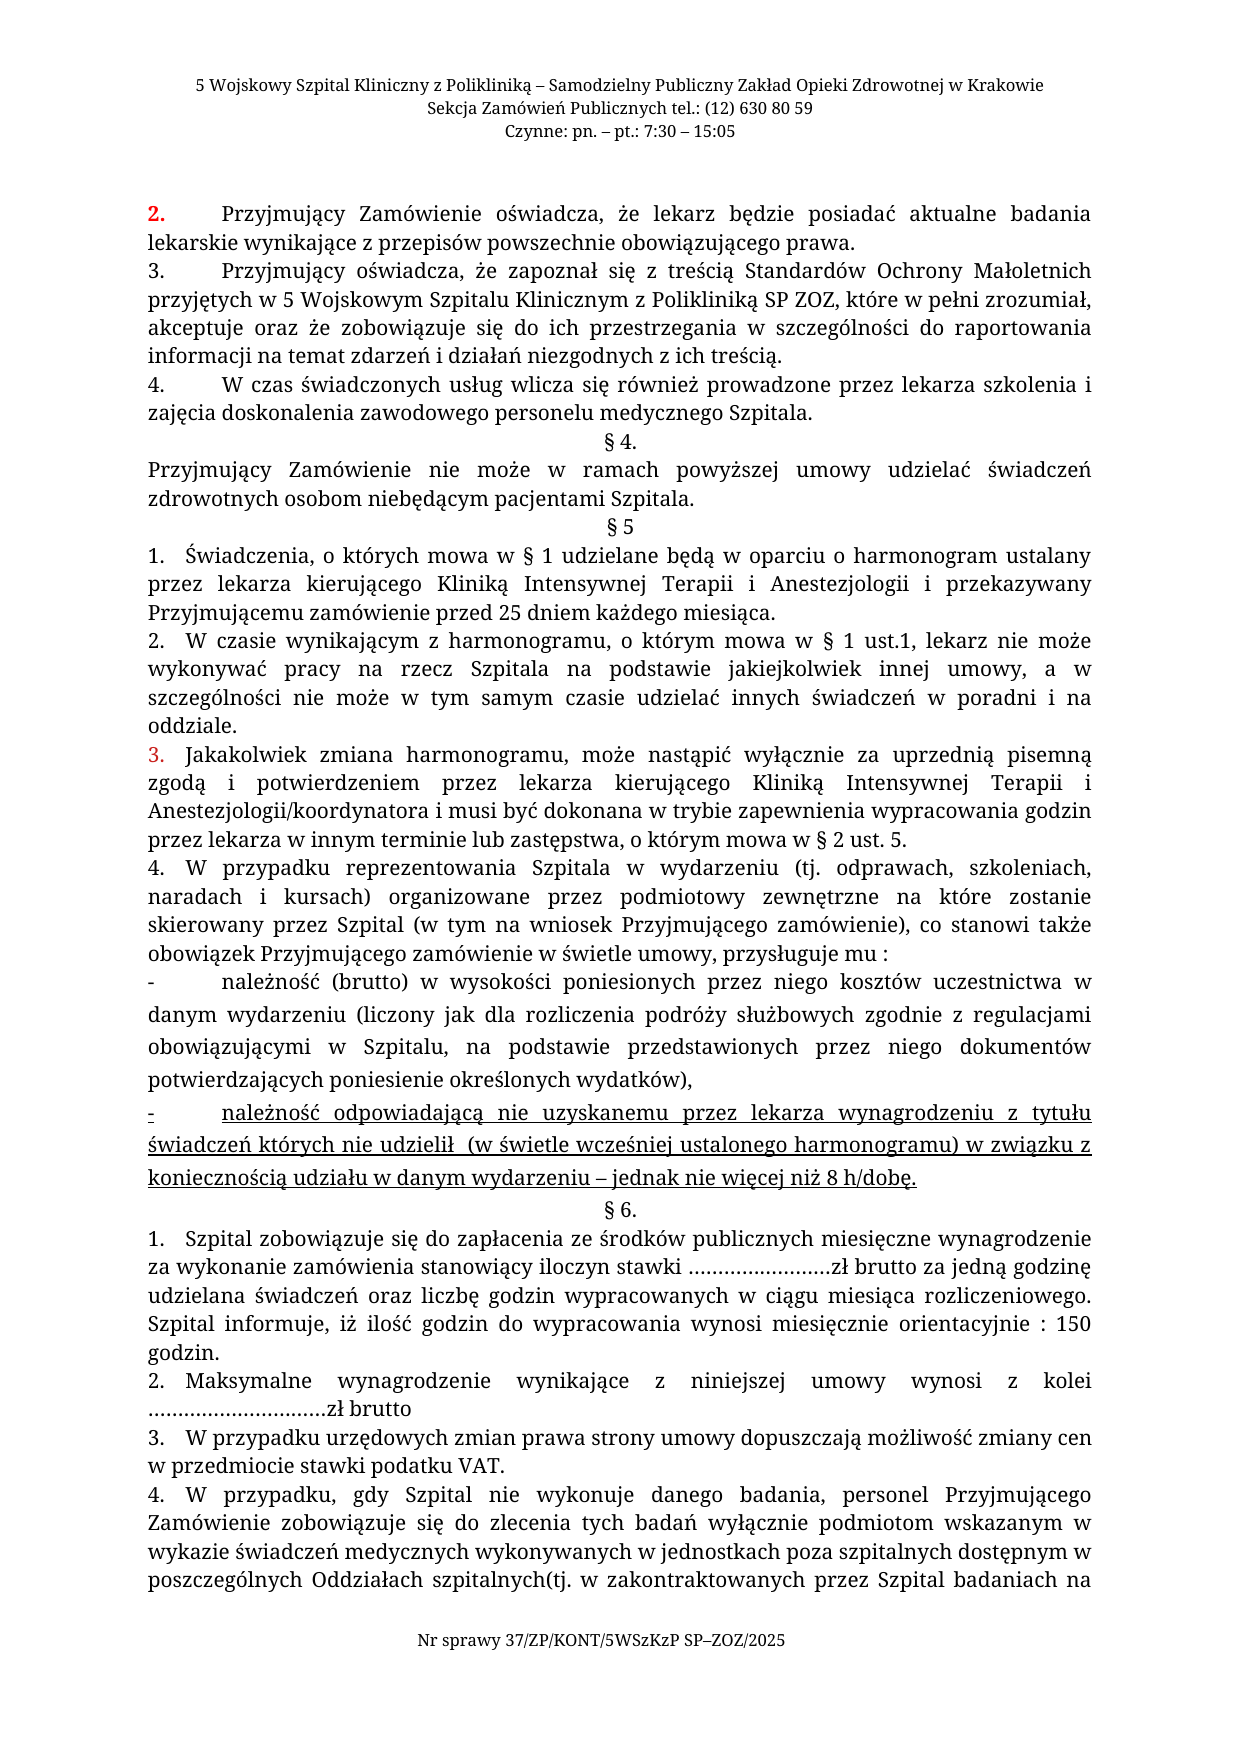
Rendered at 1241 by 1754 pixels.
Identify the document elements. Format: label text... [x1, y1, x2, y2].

text Przyjmujący Zamówienie nie może w ramach powyższej umowy udzielać świadczeń zdrowotnych osobom niebędącym pacjentami Szpitala. [148, 455, 1093, 512]
text - należność (brutto) w wysokości poniesionych przez niego kosztów uczestnictwa w danym wydarzeniu (liczony jak dla rozliczenia podróży służbowych zgodnie z regulacjami obowiązującymi w Szpitalu, na podstawie przedstawionych przez niego dokumentów potwierdzających poniesienie określonych wydatków), [148, 967, 1093, 1093]
list W przypadku urzędowych zmian prawa strony umowy dopuszczają możliwość zmiany cen w przedmiocie stawki podatku VAT. [148, 1423, 1093, 1480]
list W czas świadczonych usług wlicza się również prowadzone przez lekarza szkolenia i zajęcia doskonalenia zawodowego personelu medycznego Szpitala. [148, 370, 1093, 427]
text § 5 [148, 512, 1093, 541]
text § 4. [148, 427, 1093, 455]
list W czasie wynikającym z harmonogramu, o którym mowa w § 1 ust.1, lekarz nie może wykonywać pracy na rzecz Szpitala na podstawie jakiejkolwiek innej umowy, a w szczególności nie może w tym samym czasie udzielać innych świadczeń w poradni i na oddziale. [148, 626, 1093, 740]
text - należność odpowiadającą nie uzyskanemu przez lekarza wynagrodzeniu z tytułu świadczeń których nie udzielił (w świetle wcześniej ustalonego harmonogramu) w związku z koniecznością udziału w danym wydarzeniu – jednak nie więcej niż 8 h/dobę. [148, 1098, 1093, 1191]
list Maksymalne wynagrodzenie wynikające z niniejszej umowy wynosi z kolei …………………………zł brutto [148, 1366, 1093, 1423]
text § 6. [148, 1196, 1093, 1224]
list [148, 1480, 1093, 1594]
list Szpital zobowiązuje się do zapłacenia ze środków publicznych miesięczne wynagrodzenie za wykonanie zamówienia stanowiący iloczyn stawki ……………………zł brutto za jedną godzinę udzielana świadczeń oraz liczbę godzin wypracowanych w ciągu miesiąca rozliczeniowego. Szpital informuje, iż ilość godzin do wypracowania wynosi miesięcznie orientacyjnie : 150 godzin. [148, 1224, 1093, 1366]
list Świadczenia, o których mowa w § 1 udzielane będą w oparciu o harmonogram ustalany przez lekarza kierującego Kliniką Intensywnej Terapii i Anestezjologii i przekazywany Przyjmującemu zamówienie przed 25 dniem każdego miesiąca. [148, 541, 1093, 626]
list Przyjmujący Zamówienie oświadcza, że lekarz będzie posiadać aktualne badania lekarskie wynikające z przepisów powszechnie obowiązującego prawa. [148, 199, 1093, 256]
list Jakakolwiek zmiana harmonogramu, może nastąpić wyłącznie za uprzednią pisemną zgodą i potwierdzeniem przez lekarza kierującego Kliniką Intensywnej Terapii i Anestezjologii/koordynatora i musi być dokonana w trybie zapewnienia wypracowania godzin przez lekarza w innym terminie lub zastępstwa, o którym mowa w § 2 ust. 5. [148, 740, 1093, 853]
list Przyjmujący oświadcza, że zapoznał się z treścią Standardów Ochrony Małoletnich przyjętych w 5 Wojskowym Szpitalu Klinicznym z Polikliniką SP ZOZ, które w pełni zrozumiał, akceptuje oraz że zobowiązuje się do ich przestrzegania w szczególności do raportowania informacji na temat zdarzeń i działań niezgodnych z ich treścią. [148, 256, 1093, 370]
list W przypadku reprezentowania Szpitala w wydarzeniu (tj. odprawach, szkoleniach, naradach i kursach) organizowane przez podmiotowy zewnętrzne na które zostanie skierowany przez Szpital (w tym na wniosek Przyjmującego zamówienie), co stanowi także obowiązek Przyjmującego zamówienie w świetle umowy, przysługuje mu : [148, 853, 1093, 967]
